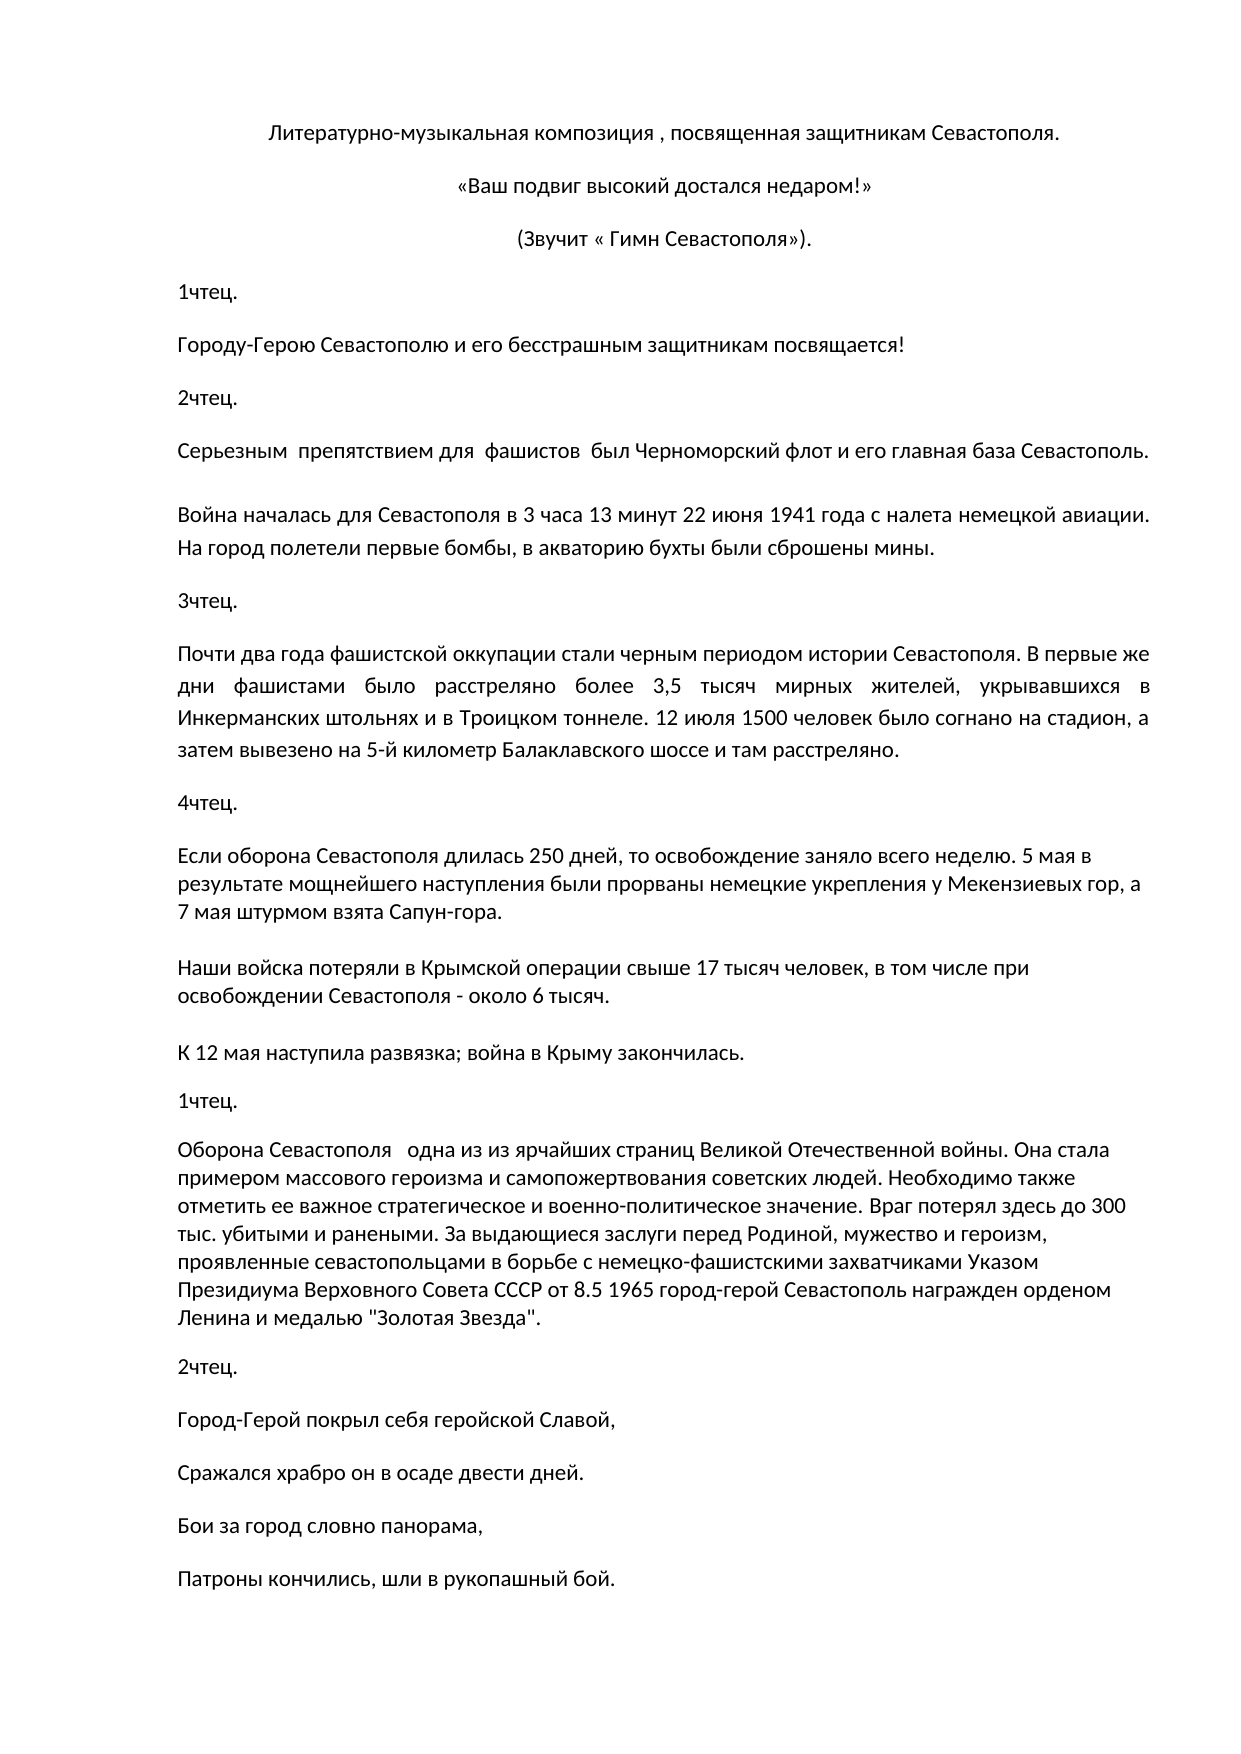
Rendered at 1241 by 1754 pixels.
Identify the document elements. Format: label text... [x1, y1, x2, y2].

text 1чтец. [177, 277, 1152, 305]
text 2чтец. [177, 1352, 1152, 1380]
text Бои за город словно панорама, [177, 1511, 1152, 1539]
text Серьезным препятствием для фашистов был Черноморский флот и его главная база Севастополь. Война началась для Севастополя в 3 часа 13 минут 22 июня 1941 года с налета немецкой авиации. На город полетели первые бомбы, в акваторию бухты были сброшены мины. [177, 436, 1152, 561]
text Город-Герой покрыл себя геройской Славой, [177, 1405, 1152, 1433]
text Почти два года фашистской оккупации стали черным периодом истории Севастополя. В первые же дни фашистами было расстреляно более 3,5 тысяч мирных жителей, укрывавшихся в Инкерманских штольнях и в Троицком тоннеле. 12 июля 1500 человек было согнано на стадион, а затем вывезено на 5-й километр Балаклавского шоссе и там расстреляно. [177, 639, 1152, 763]
text Патроны кончились, шли в рукопашный бой. [177, 1564, 1152, 1592]
text «Ваш подвиг высокий достался недаром!» [177, 171, 1152, 199]
text (Звучит « Гимн Севастополя»). [177, 224, 1152, 252]
text Литературно-музыкальная композиция , посвященная защитникам Севастополя. [177, 118, 1152, 146]
text 4чтец. [177, 788, 1152, 816]
text 1чтец. [177, 1086, 1152, 1114]
text 2чтец. [177, 383, 1152, 411]
text Сражался храбро он в осаде двести дней. [177, 1458, 1152, 1486]
text Если оборона Севастополя длилась 250 дней, то освобождение заняло всего неделю. 5 мая в результате мощнейшего наступления были прорваны немецкие укрепления у Мекензиевых гор, а 7 мая штурмом взята Сапун-гора. Наши войска потеряли в Крымской операции свыше 17 тысяч человек, в том числе при освобождении Севастополя - около 6 тысяч. К 12 мая наступила развязка; война в Крыму закончилась. [177, 841, 1152, 1066]
text 3чтец. [177, 586, 1152, 614]
text Городу-Герою Севастополю и его бесстрашным защитникам посвящается! [177, 330, 1152, 358]
text Оборона Севастополя одна из из ярчайших страниц Великой Отечественной войны. Она стала примером массового героизма и самопожертвования советских людей. Необходимо также отметить ее важное стратегическое и военно-политическое значение. Враг потерял здесь до 300 тыс. убитыми и ранеными. За выдающиеся заслуги перед Родиной, мужество и героизм, проявленные севастопольцами в борьбе с немецко-фашистскими захватчиками Указом Президиума Верховного Совета СССР от 8.5 1965 город-герой Севастополь награжден орденом Ленина и медалью "Золотая Звезда". [177, 1135, 1152, 1331]
